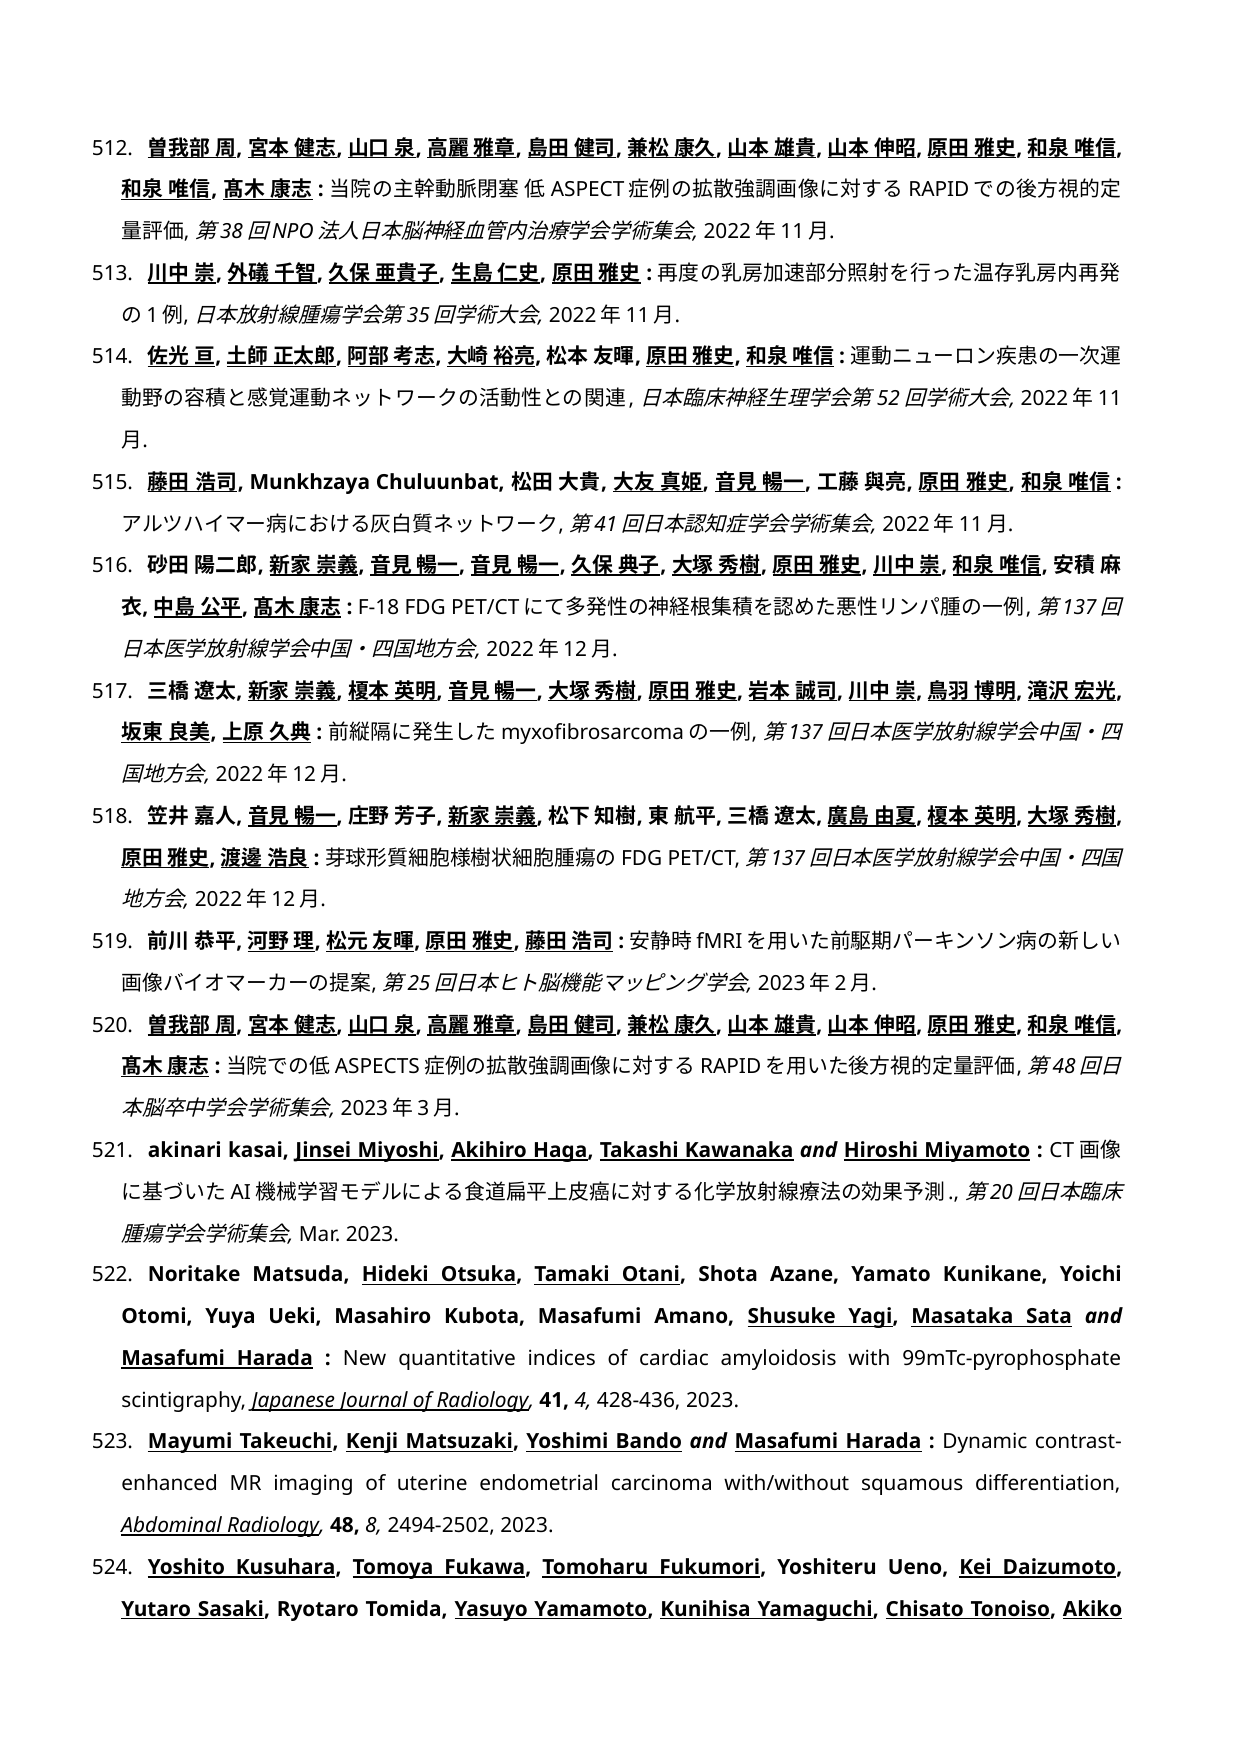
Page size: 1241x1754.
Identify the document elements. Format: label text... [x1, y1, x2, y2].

list 曽我部 周, 宮本 健志, 山口 泉, 高麗 雅章, 島田 健司, 兼松 康久, 山本 雄貴, 山本 伸昭, 原田 雅史, 和泉 唯信, 和泉 唯信, 髙木 康志 : 当院の主幹動脈閉塞 低ASPECT症例の拡散強調画像に対するRAPIDでの後方視的定量評価, 第38回NPO法人日本脳神経血管内治療学会学術集会, 2022年11月. [92, 125, 1122, 250]
list Noritake Matsuda, Hideki Otsuka, Tamaki Otani, Shota Azane, Yamato Kunikane, Yoichi Otomi, Yuya Ueki, Masahiro Kubota, Masafumi Amano, Shusuke Yagi, Masataka Sata and Masafumi Harada : New quantitative indices of cardiac amyloidosis with 99mTc-pyrophosphate scintigraphy, Japanese Journal of Radiology, 41, 4, 428-436, 2023. [92, 1253, 1122, 1420]
list 川中 崇, 外礒 千智, 久保 亜貴子, 生島 仁史, 原田 雅史 : 再度の乳房加速部分照射を行った温存乳房内再発の1例, 日本放射線腫瘍学会第35回学術大会, 2022年11月. [92, 250, 1122, 334]
list akinari kasai, Jinsei Miyoshi, Akihiro Haga, Takashi Kawanaka and Hiroshi Miyamoto : CT画像に基づいたAI機械学習モデルによる食道扁平上皮癌に対する化学放射線療法の効果予測., 第20回日本臨床腫瘍学会学術集会, Mar. 2023. [92, 1128, 1122, 1253]
list 佐光 亘, 土師 正太郎, 阿部 考志, 大崎 裕亮, 松本 友暉, 原田 雅史, 和泉 唯信 : 運動ニューロン疾患の一次運動野の容積と感覚運動ネットワークの活動性との関連, 日本臨床神経生理学会第52回学術大会, 2022年11月. [92, 334, 1122, 459]
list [92, 1545, 1122, 1629]
list 砂田 陽二郎, 新家 崇義, 音見 暢一, 音見 暢一, 久保 典子, 大塚 秀樹, 原田 雅史, 川中 崇, 和泉 唯信, 安積 麻衣, 中島 公平, 髙木 康志 : F-18 FDG PET/CTにて多発性の神経根集積を認めた悪性リンパ腫の一例, 第137回日本医学放射線学会中国・四国地方会, 2022年12月. [92, 543, 1122, 668]
list 藤田 浩司, Munkhzaya Chuluunbat, 松田 大貴, 大友 真姫, 音見 暢一, 工藤 與亮, 原田 雅史, 和泉 唯信 : アルツハイマー病における灰白質ネットワーク, 第41回日本認知症学会学術集会, 2022年11月. [92, 459, 1122, 543]
list Mayumi Takeuchi, Kenji Matsuzaki, Yoshimi Bando and Masafumi Harada : Dynamic contrast-enhanced MR imaging of uterine endometrial carcinoma with/without squamous differentiation, Abdominal Radiology, 48, 8, 2494-2502, 2023. [92, 1420, 1122, 1545]
list 前川 恭平, 河野 理, 松元 友暉, 原田 雅史, 藤田 浩司 : 安静時fMRIを用いた前駆期パーキンソン病の新しい画像バイオマーカーの提案, 第25回日本ヒト脳機能マッピング学会, 2023年2月. [92, 919, 1122, 1002]
list 曽我部 周, 宮本 健志, 山口 泉, 高麗 雅章, 島田 健司, 兼松 康久, 山本 雄貴, 山本 伸昭, 原田 雅史, 和泉 唯信, 髙木 康志 : 当院での低ASPECTS症例の拡散強調画像に対するRAPIDを用いた後方視的定量評価, 第48回日本脳卒中学会学術集会, 2023年3月. [92, 1002, 1122, 1128]
list 三橋 遼太, 新家 崇義, 榎本 英明, 音見 暢一, 大塚 秀樹, 原田 雅史, 岩本 誠司, 川中 崇, 鳥羽 博明, 滝沢 宏光, 坂東 良美, 上原 久典 : 前縦隔に発生したmyxofibrosarcomaの一例, 第137回日本医学放射線学会中国・四国地方会, 2022年12月. [92, 668, 1122, 793]
list 笠井 嘉人, 音見 暢一, 庄野 芳子, 新家 崇義, 松下 知樹, 東 航平, 三橋 遼太, 廣島 由夏, 榎本 英明, 大塚 秀樹, 原田 雅史, 渡邊 浩良 : 芽球形質細胞様樹状細胞腫瘍のFDG PET/CT, 第137回日本医学放射線学会中国・四国地方会, 2022年12月. [92, 793, 1122, 919]
